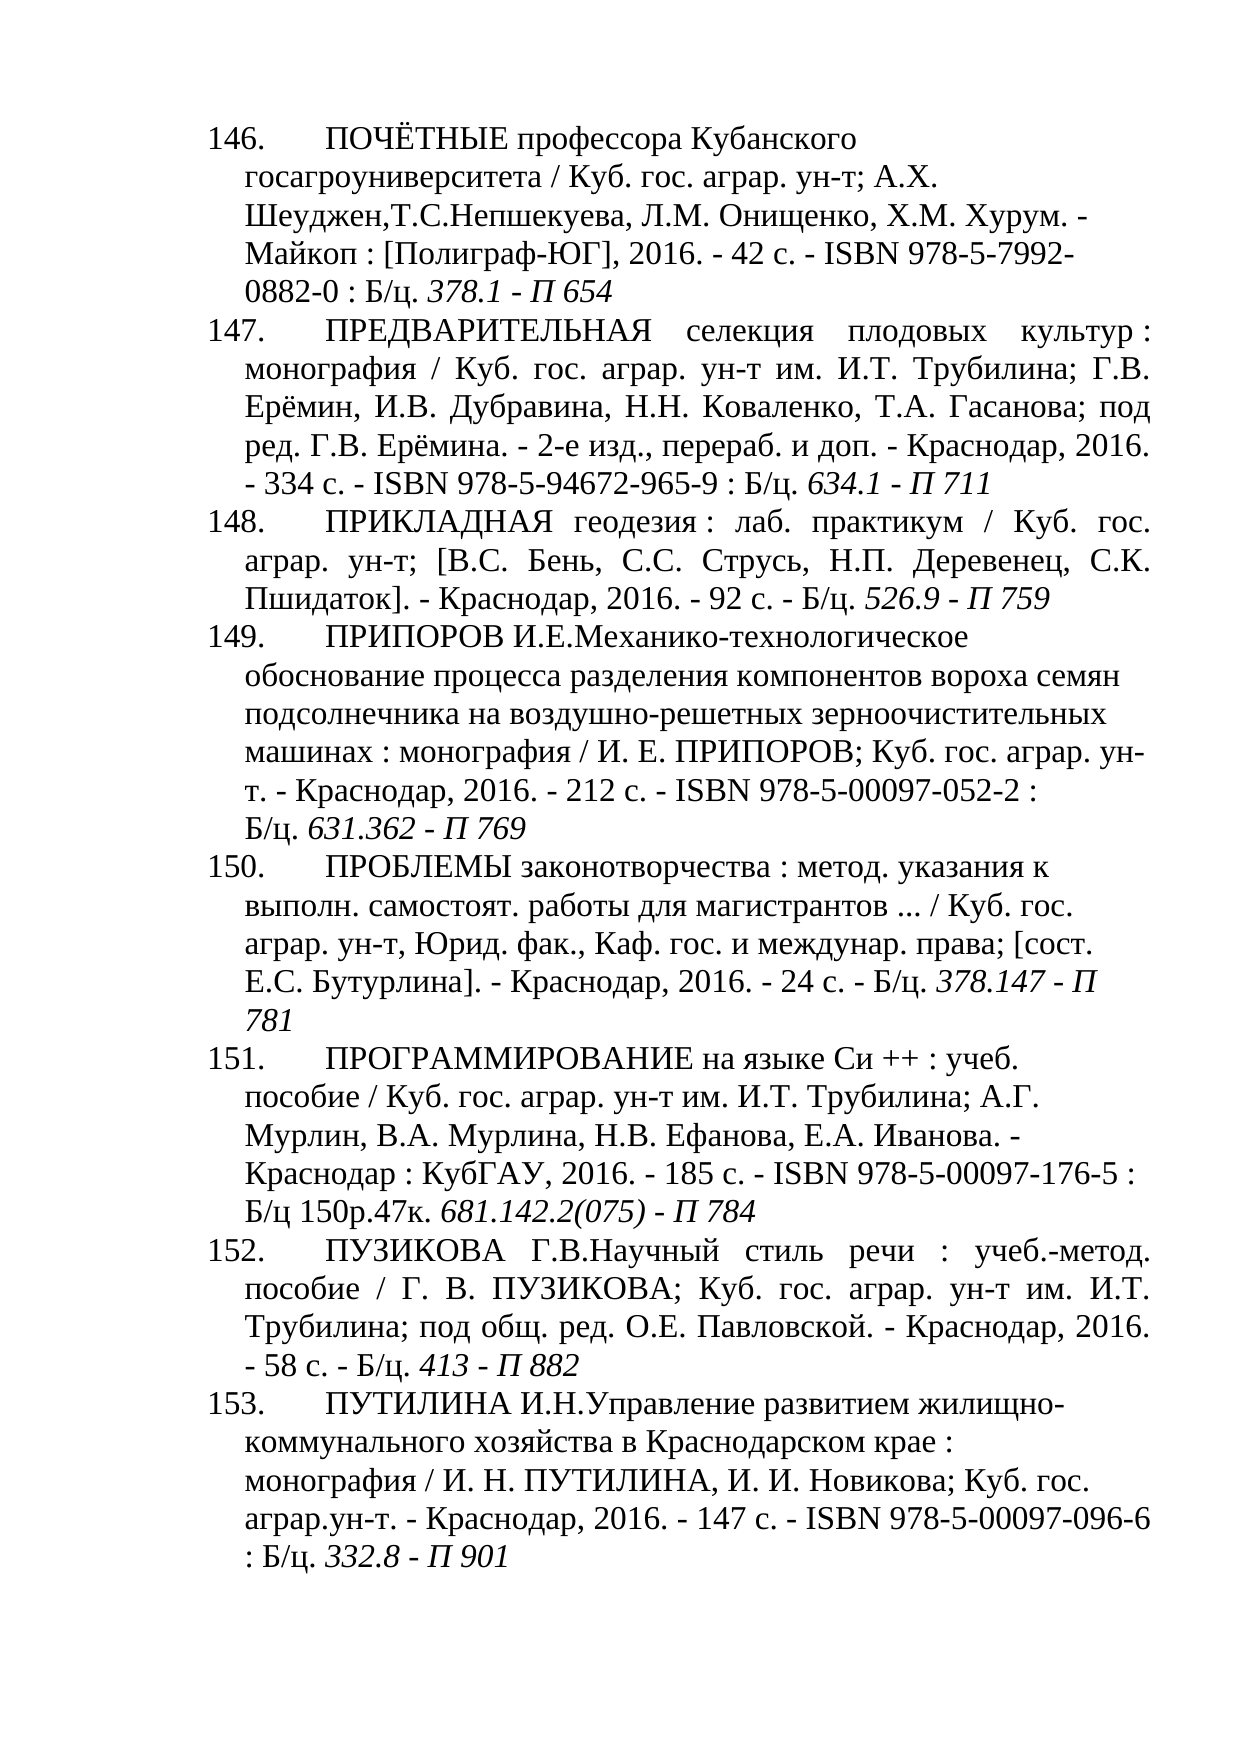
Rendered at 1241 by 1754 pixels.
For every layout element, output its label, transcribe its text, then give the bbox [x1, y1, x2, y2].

list ПРОБЛЕМЫ законотворчества : метод. указания к выполн. самостоят. работы для магистрантов ... / Куб. гос. аграр. ун-т, Юрид. фак., Каф. гос. и междунар. права; [сост. Е.С. Бутурлина]. - Краснодар, 2016. - 24 с. - Б/ц. 378.147 - П 781 [207, 846, 1152, 1038]
list ПОЧЁТНЫЕ профессора Кубанского госагроуниверситета / Куб. гос. аграр. ун-т; А.Х. Шеуджен,Т.С.Непшекуева, Л.М. Онищенко, Х.М. Хурум. - Майкоп : [Полиграф-ЮГ], 2016. - 42 с. - ISBN 978-5-7992-0882-0 : Б/ц. 378.1 - П 654 [207, 118, 1152, 310]
list ПРЕДВАРИТЕЛЬНАЯ селекция плодовых культур : монография / Куб. гос. аграр. ун-т им. И.Т. Трубилина; Г.В. Ерёмин, И.В. Дубравина, Н.Н. Коваленко, Т.А. Гасанова; под ред. Г.В. Ерёмина. - 2-е изд., перераб. и доп. - Краснодар, 2016. - 334 с. - ISBN 978-5-94672-965-9 : Б/ц. 634.1 - П 711 [207, 310, 1152, 501]
list ПУЗИКОВА Г.В.Научный стиль речи : учеб.-метод. пособие / Г. В. ПУЗИКОВА; Куб. гос. аграр. ун-т им. И.Т. Трубилина; под общ. ред. О.Е. Павловской. - Краснодар, 2016. - 58 с. - Б/ц. 413 - П 882 [207, 1230, 1152, 1383]
list ПРИПОРОВ И.Е.Механико-технологическое обоснование процесса разделения компонентов вороха семян подсолнечника на воздушно-решетных зерноочистительных машинах : монография / И. Е. ПРИПОРОВ; Куб. гос. аграр. ун-т. - Краснодар, 2016. - 212 с. - ISBN 978-5-00097-052-2 : Б/ц. 631.362 - П 769 [207, 616, 1152, 846]
list ПРОГРАММИРОВАНИЕ на языке Си ++ : учеб. пособие / Куб. гос. аграр. ун-т им. И.Т. Трубилина; А.Г. Мурлин, В.А. Мурлина, Н.В. Ефанова, Е.А. Иванова. - Краснодар : КубГАУ, 2016. - 185 с. - ISBN 978-5-00097-176-5 : Б/ц 150р.47к. 681.142.2(075) - П 784 [207, 1038, 1152, 1230]
list ПРИКЛАДНАЯ геодезия : лаб. практикум / Куб. гос. аграр. ун-т; [В.С. Бень, С.С. Струсь, Н.П. Деревенец, С.К. Пшидаток]. - Краснодар, 2016. - 92 с. - Б/ц. 526.9 - П 759 [207, 501, 1152, 616]
list ПУТИЛИНА И.Н.Управление развитием жилищно-коммунального хозяйства в Краснодарском крае : монография / И. Н. ПУТИЛИНА, И. И. Новикова; Куб. гос. аграр.ун-т. - Краснодар, 2016. - 147 с. - ISBN 978-5-00097-096-6 : Б/ц. 332.8 - П 901 [207, 1383, 1152, 1575]
